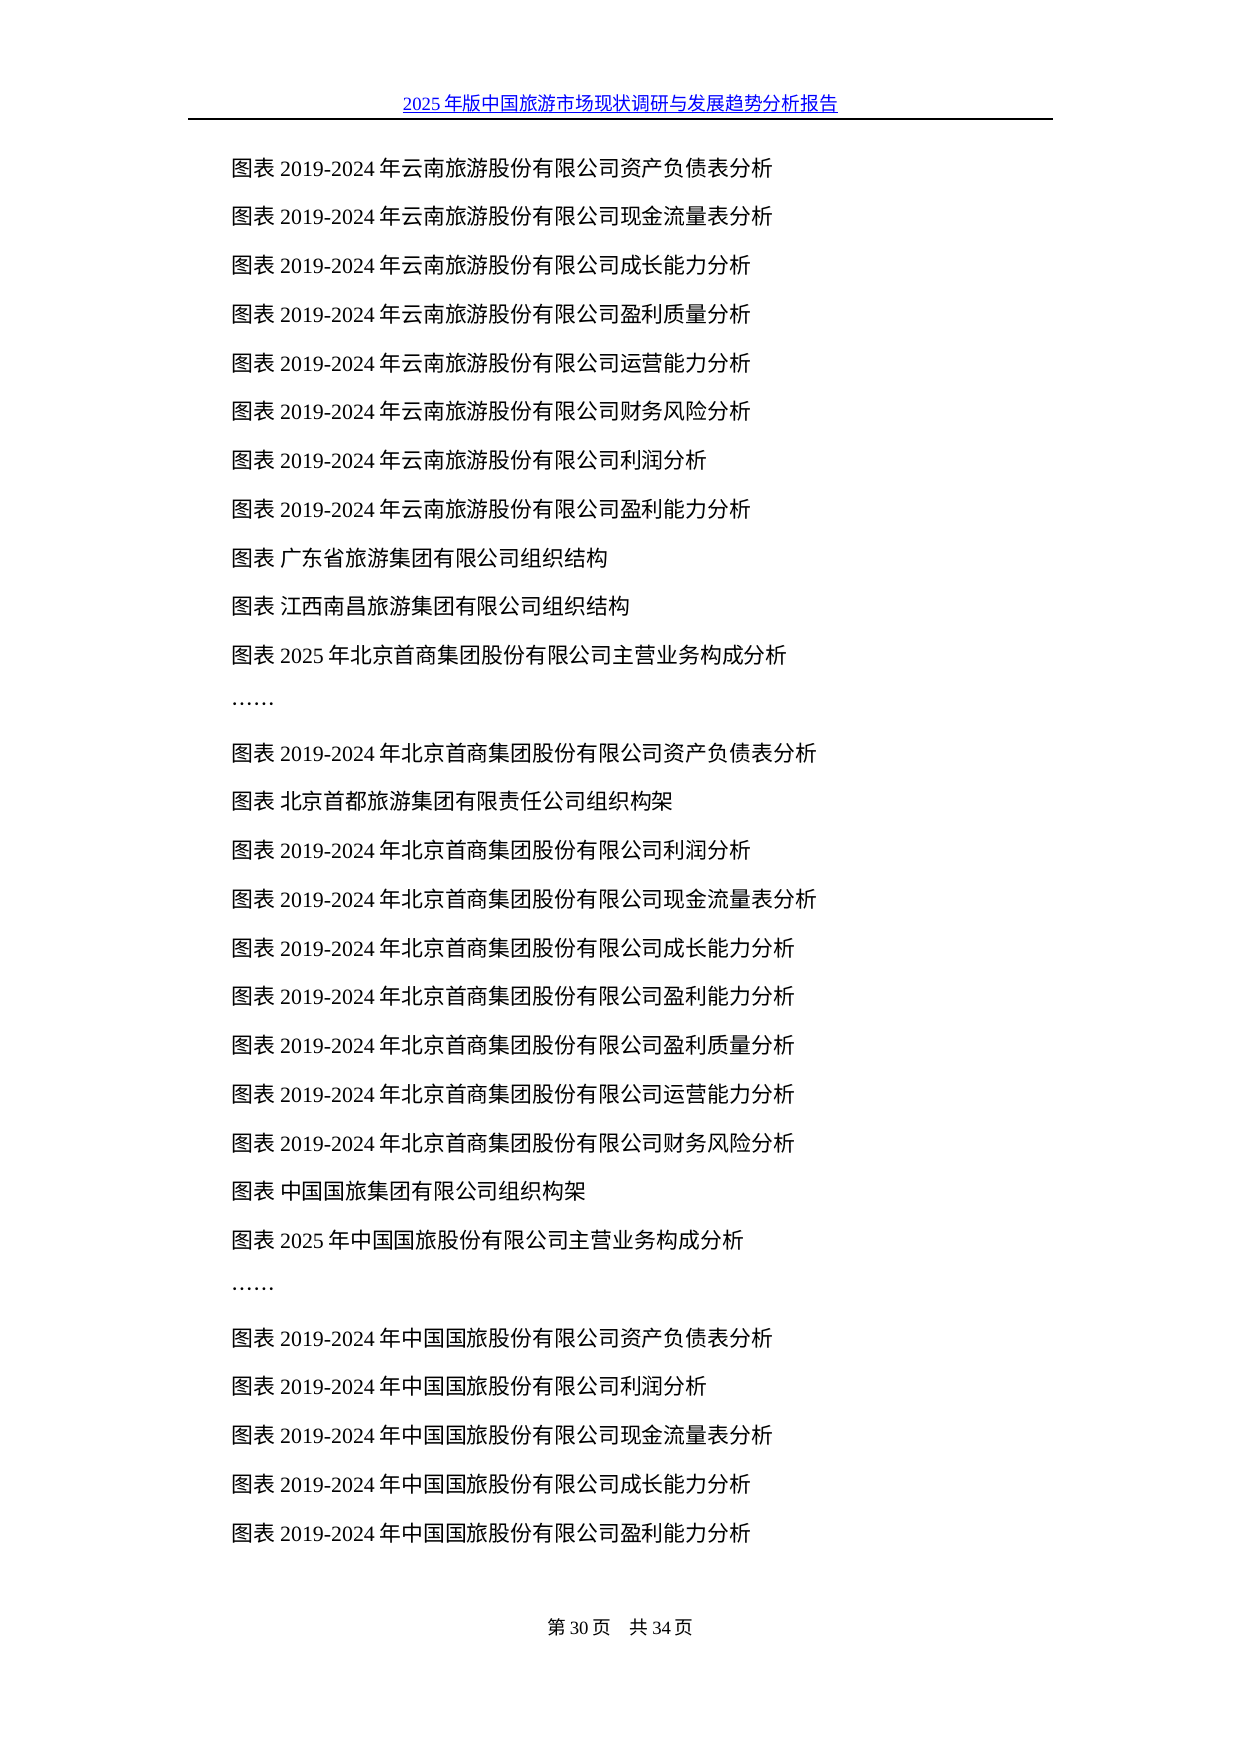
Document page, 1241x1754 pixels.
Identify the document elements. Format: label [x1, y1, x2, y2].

text [187, 150, 1053, 1548]
